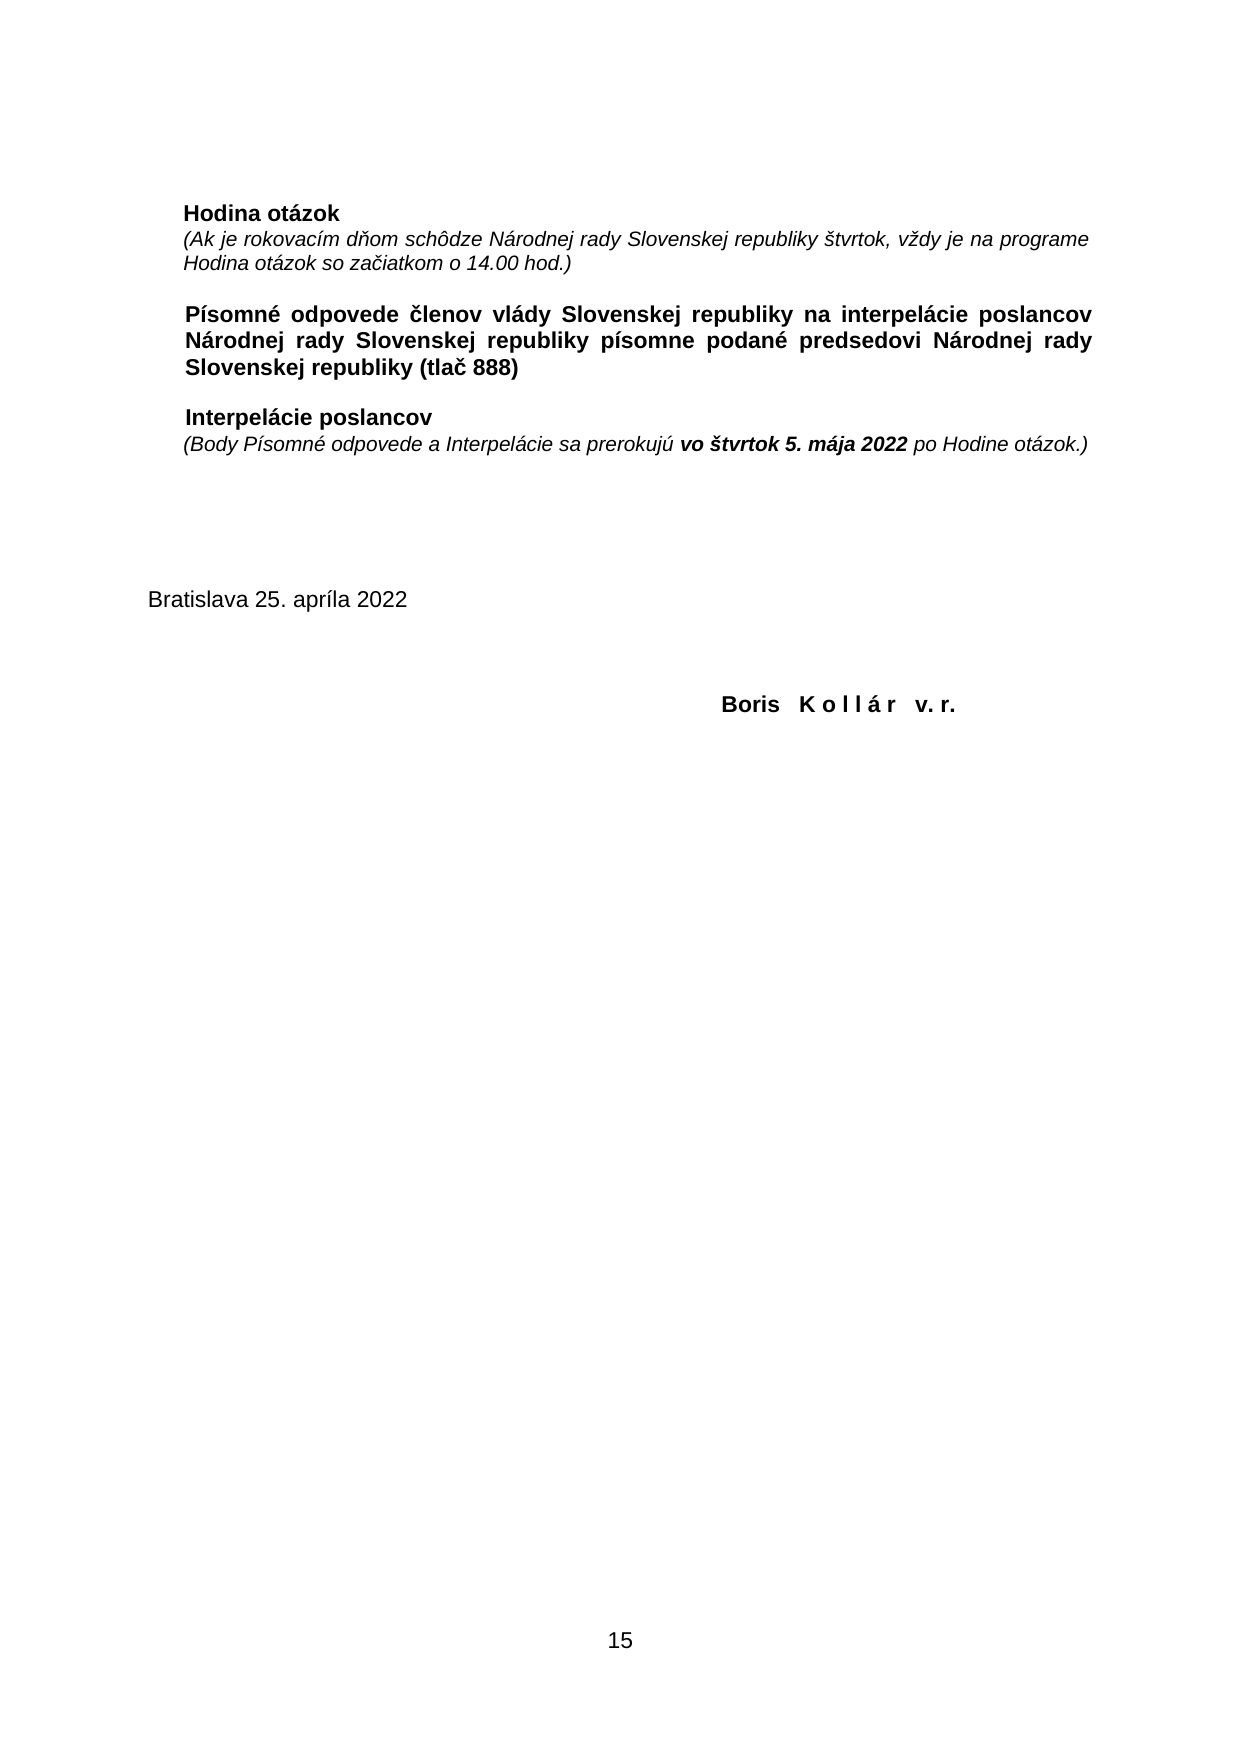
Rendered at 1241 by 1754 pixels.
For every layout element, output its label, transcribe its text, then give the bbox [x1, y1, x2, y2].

text Interpelácie poslancov [148, 404, 1092, 430]
text Hodina otázok [148, 200, 1092, 227]
text (Ak je rokovacím dňom schôdze Národnej rady Slovenskej republiky štvrtok, vždy je na programe Hodina otázok so začiatkom o 14.00 hod.) [183, 227, 1092, 275]
text (Body Písomné odpovede a Interpelácie sa prerokujú vo štvrtok 5. mája 2022 po Hodine otázok.) [183, 430, 1092, 455]
text Bratislava 25. apríla 2022 [148, 586, 1092, 612]
text Boris K o l l á r v. r. [148, 691, 1092, 718]
text Písomné odpovede členov vlády Slovenskej republiky na interpelácie poslancov Národnej rady Slovenskej republiky písomne podané predsedovi Národnej rady Slovenskej republiky (tlač 888) [148, 301, 1092, 380]
